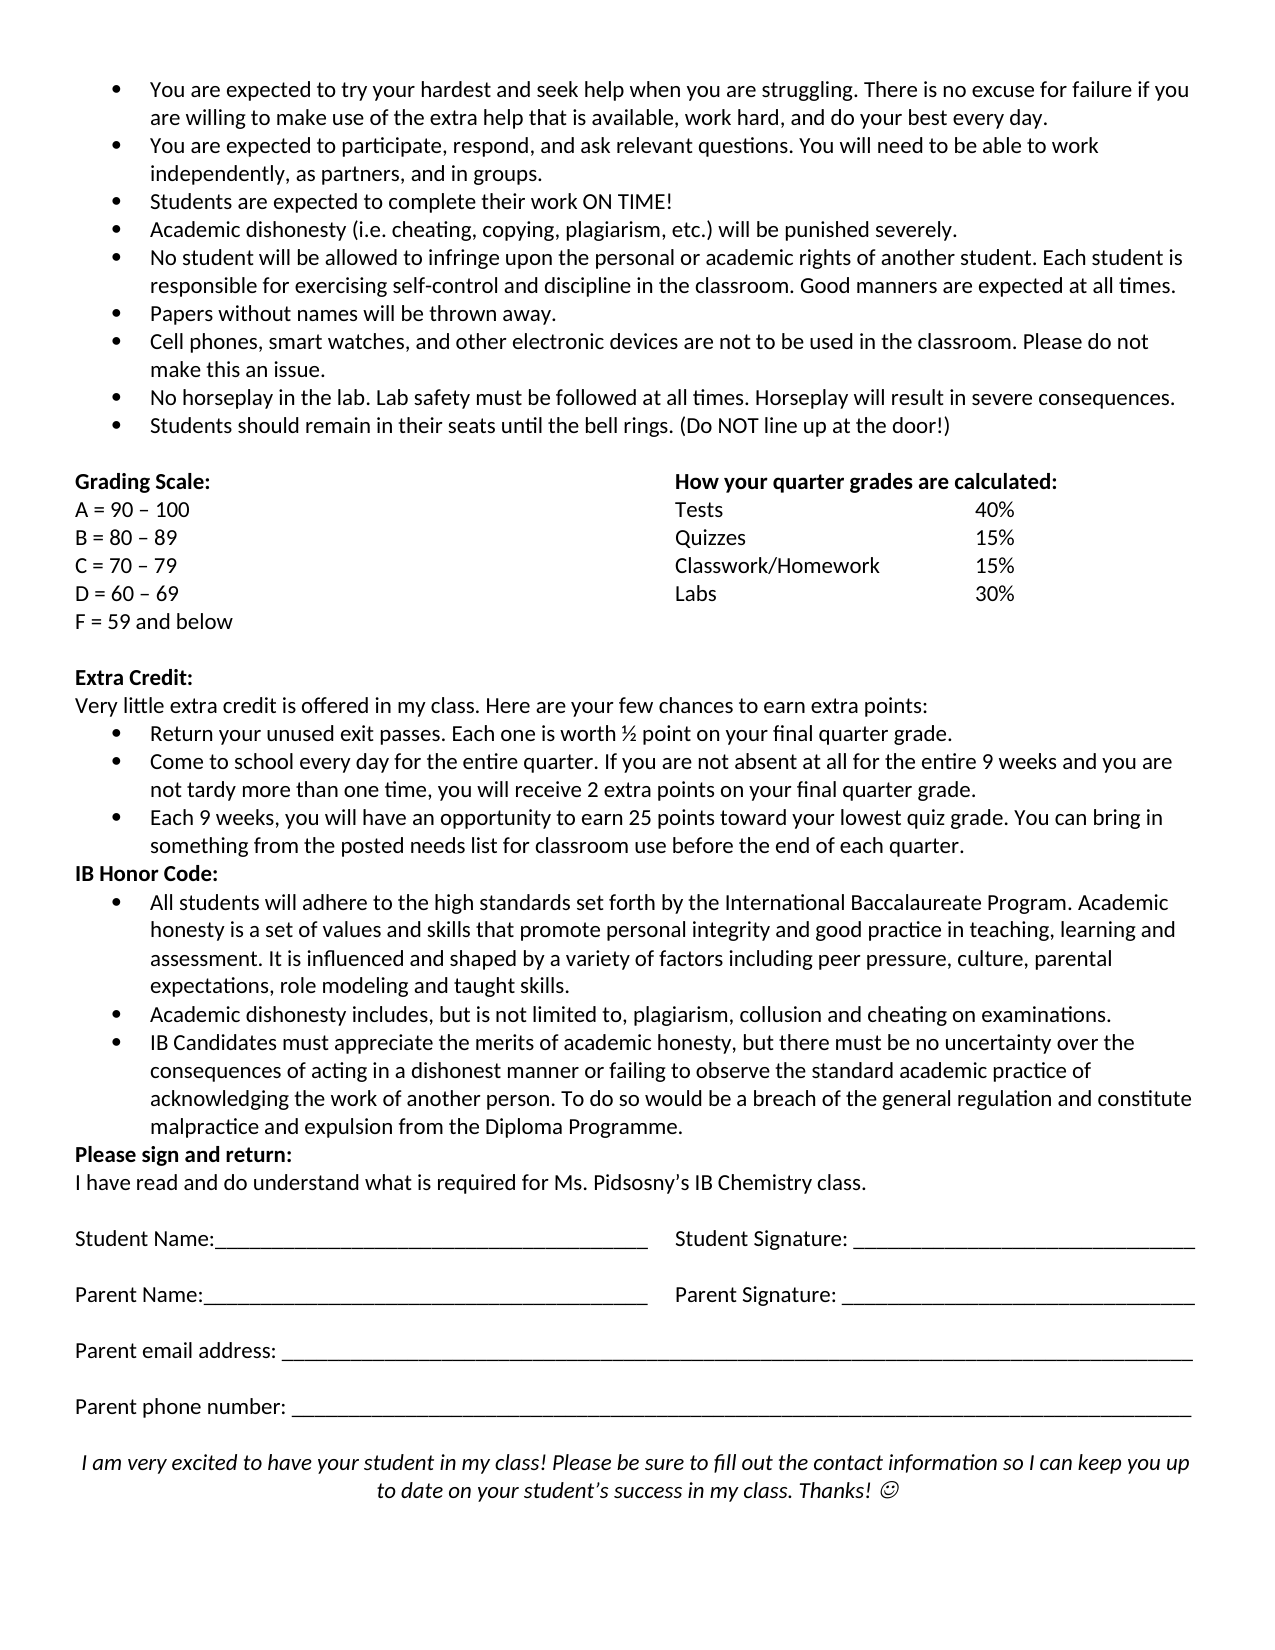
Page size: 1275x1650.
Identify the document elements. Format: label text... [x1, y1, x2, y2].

list Academic dishonesty (i.e. cheating, copying, plagiarism, etc.) will be punished severely. [112, 215, 1200, 243]
text Parent email address: ________________________________________________________________________________ [75, 1336, 1200, 1364]
text Tests 40% [675, 495, 1200, 523]
text Classwork/Homework 15% [675, 551, 1200, 579]
list All students will adhere to the high standards set forth by the International Baccalaureate Program. Academic honesty is a set of values and skills that promote personal integrity and good practice in teaching, learning and assessment. It is influenced and shaped by a variety of factors including peer pressure, culture, parental expectations, role modeling and taught skills. [112, 888, 1200, 1000]
list No student will be allowed to infringe upon the personal or academic rights of another student. Each student is responsible for exercising self-control and discipline in the classroom. Good manners are expected at all times. [112, 243, 1200, 299]
text I am very excited to have your student in my class! Please be sure to fill out the contact information so I can keep you up to date on your student’s success in my class. Thanks! [75, 1448, 1200, 1504]
list You are expected to participate, respond, and ask relevant questions. You will need to be able to work independently, as partners, and in groups. [112, 131, 1200, 187]
list Students are expected to complete their work ON TIME! [112, 187, 1200, 215]
list Students should remain in their seats until the bell rings. (Do NOT line up at the door!) [112, 411, 1200, 439]
list No horseplay in the lab. Lab safety must be followed at all times. Horseplay will result in severe consequences. [112, 383, 1200, 411]
list Return your unused exit passes. Each one is worth ½ point on your final quarter grade. [112, 719, 1200, 747]
list Academic dishonesty includes, but is not limited to, plagiarism, collusion and cheating on examinations. [112, 1000, 1200, 1028]
text Very little extra credit is offered in my class. Here are your few chances to earn extra points: [75, 691, 1200, 719]
text Please sign and return: [75, 1140, 1200, 1168]
text Labs 30% [675, 579, 1200, 607]
list Each 9 weeks, you will have an opportunity to earn 25 points toward your lowest quiz grade. You can bring in something from the posted needs list for classroom use before the end of each quarter. [112, 803, 1200, 859]
text Parent phone number: _______________________________________________________________________________ [75, 1392, 1200, 1420]
list You are expected to try your hardest and seek help when you are struggling. There is no excuse for failure if you are willing to make use of the extra help that is available, work hard, and do your best every day. [112, 75, 1200, 131]
text B = 80 – 89 [75, 523, 600, 551]
text D = 60 – 69 [75, 579, 600, 607]
text Quizzes 15% [675, 523, 1200, 551]
text F = 59 and below [75, 607, 600, 635]
text Grading Scale: [75, 467, 600, 495]
text C = 70 – 79 [75, 551, 600, 579]
text How your quarter grades are calculated: [675, 467, 1200, 495]
list Papers without names will be thrown away. [112, 299, 1200, 327]
text A = 90 – 100 [75, 495, 600, 523]
text Student Name:______________________________________ Student Signature: ______________________________ [75, 1224, 1200, 1252]
text I have read and do understand what is required for Ms. Pidsosny’s IB Chemistry class. [75, 1168, 1200, 1196]
list IB Candidates must appreciate the merits of academic honesty, but there must be no uncertainty over the consequences of acting in a dishonest manner or failing to observe the standard academic practice of acknowledging the work of another person. To do so would be a breach of the general regulation and constitute malpractice and expulsion from the Diploma Programme. [112, 1028, 1200, 1140]
list Cell phones, smart watches, and other electronic devices are not to be used in the classroom. Please do not make this an issue. [112, 327, 1200, 383]
text Extra Credit: [75, 663, 1200, 691]
text Parent Name:_______________________________________ Parent Signature: _______________________________ [75, 1280, 1200, 1308]
list Come to school every day for the entire quarter. If you are not absent at all for the entire 9 weeks and you are not tardy more than one time, you will receive 2 extra points on your final quarter grade. [112, 747, 1200, 803]
text IB Honor Code: [75, 859, 1200, 888]
